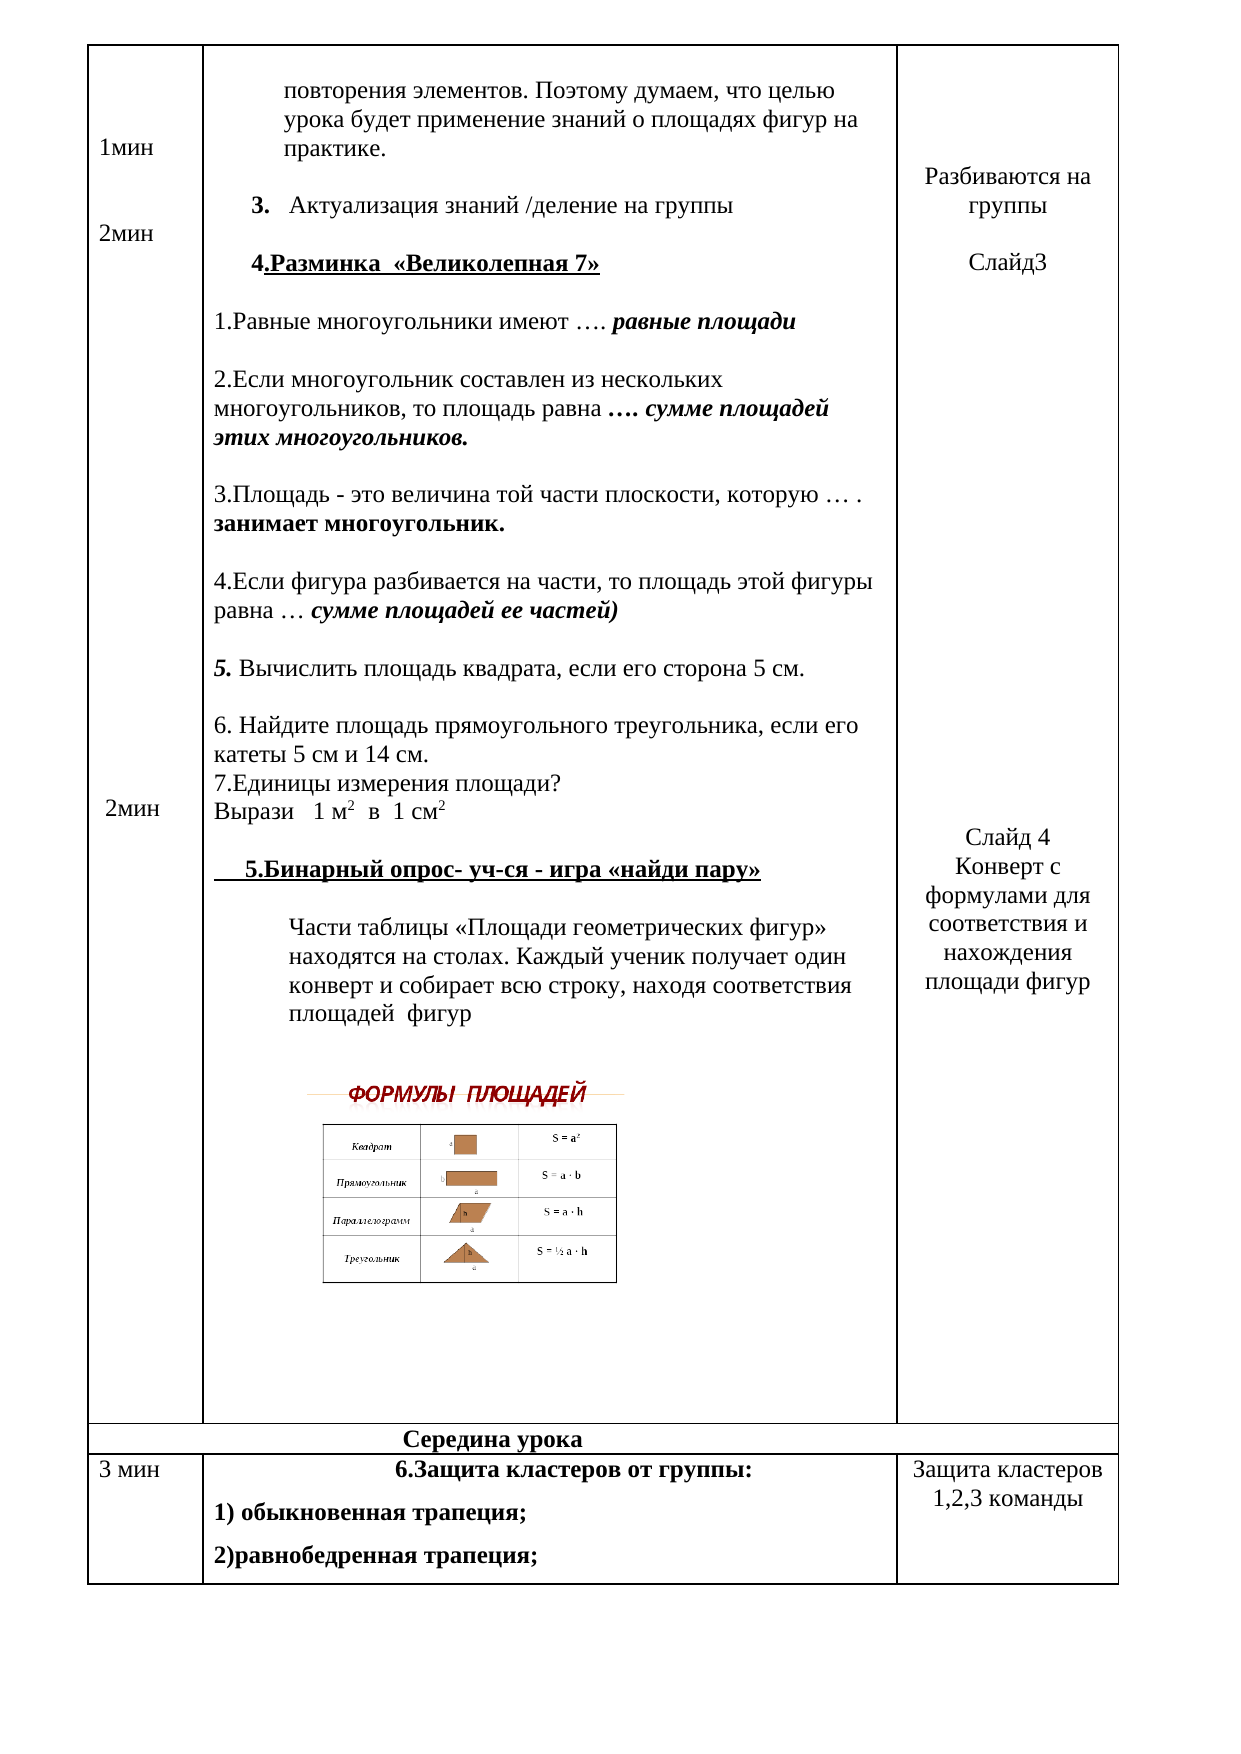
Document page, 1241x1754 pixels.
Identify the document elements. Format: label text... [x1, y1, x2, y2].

table_cell [897, 1424, 1118, 1453]
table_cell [89, 46, 202, 1422]
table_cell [204, 46, 896, 1422]
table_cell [898, 46, 1118, 1422]
table_cell Середина урока [89, 1424, 897, 1453]
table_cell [204, 1455, 896, 1583]
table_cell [89, 1455, 202, 1583]
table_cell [898, 1455, 1118, 1583]
